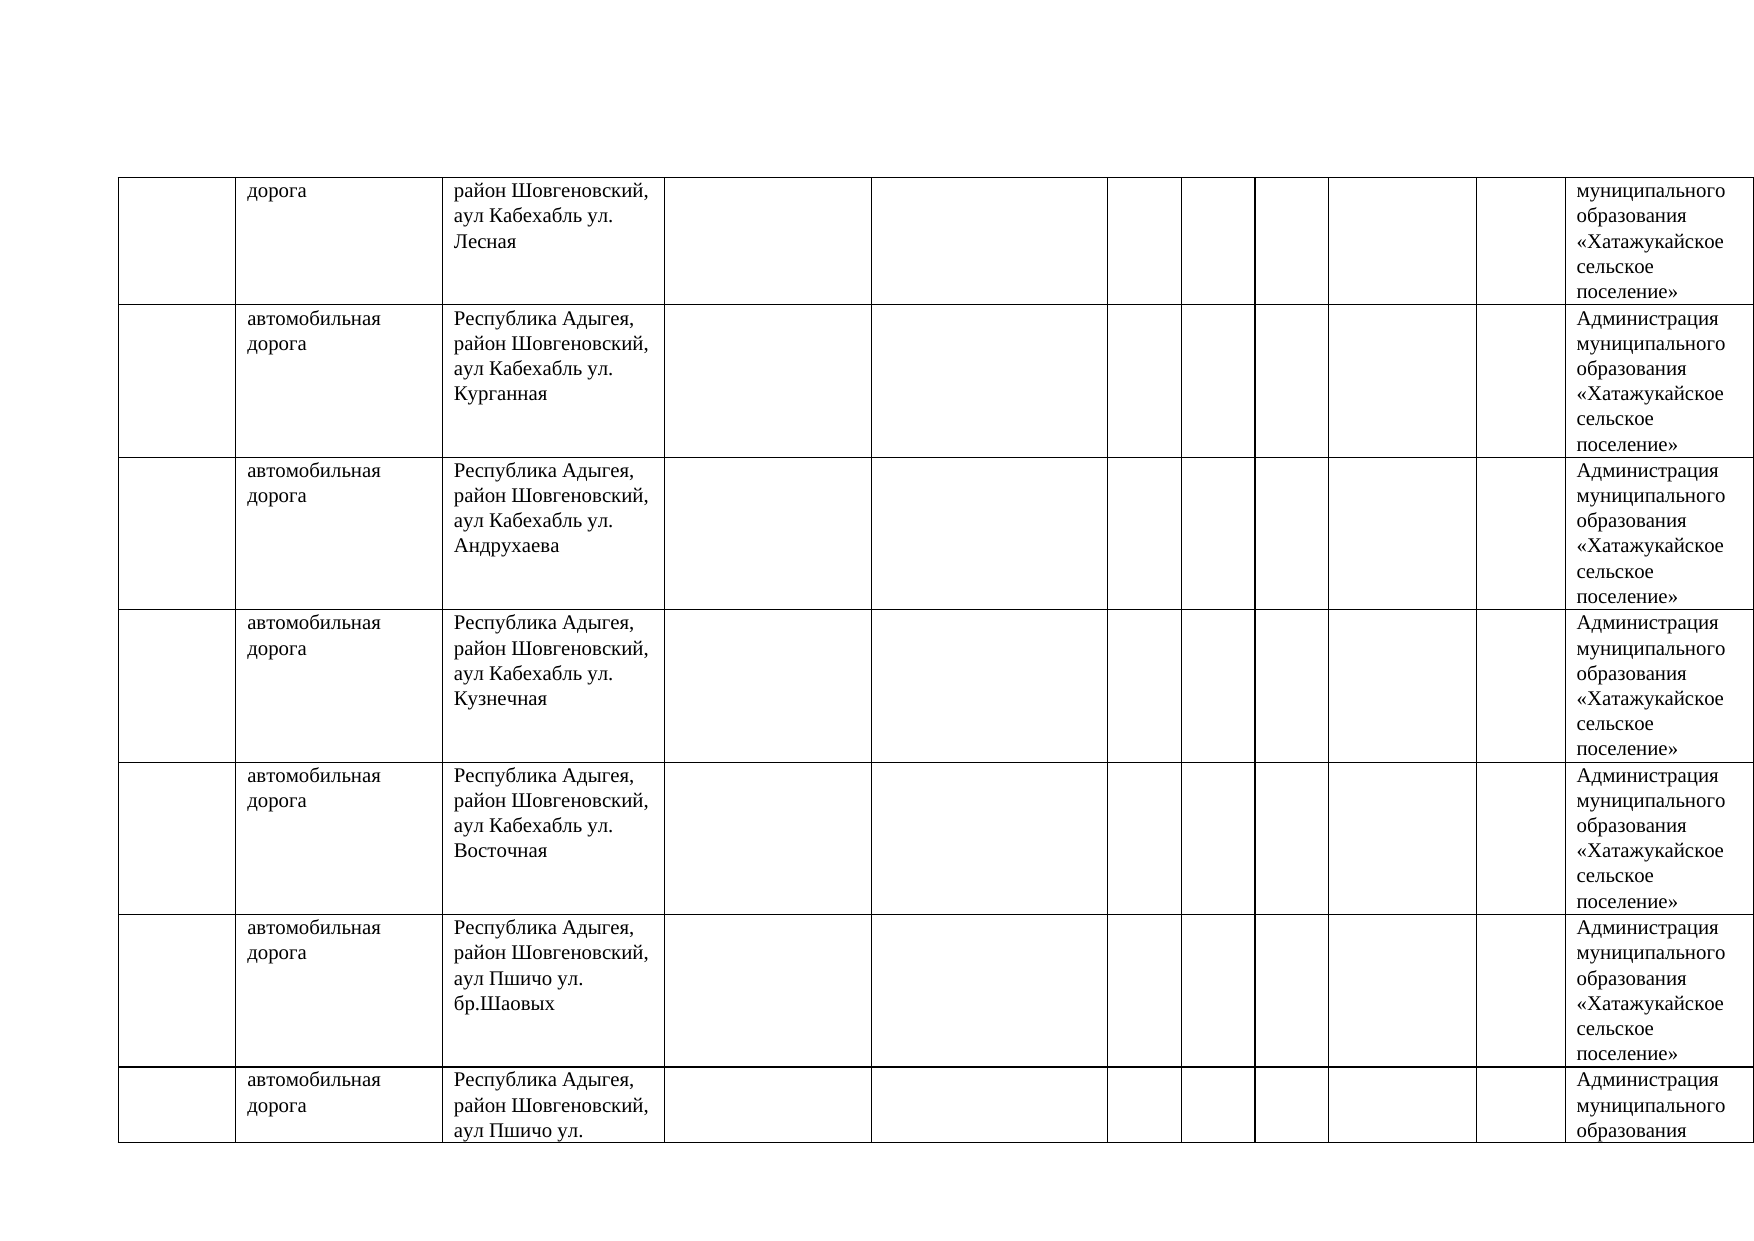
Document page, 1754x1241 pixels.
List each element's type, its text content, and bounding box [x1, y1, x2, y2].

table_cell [443, 1068, 664, 1142]
table_cell [1329, 305, 1476, 457]
table_cell [1477, 178, 1565, 304]
table_cell [1182, 178, 1254, 304]
table_cell [1182, 1068, 1254, 1142]
table_cell Администрация муниципального образования «Хатажукайское сельское поселение» [1566, 915, 1753, 1066]
table_cell [1108, 305, 1181, 457]
table_cell автомобильная дорога [236, 610, 442, 762]
table_cell [872, 178, 1107, 304]
table_cell Администрация муниципального образования «Хатажукайское сельское поселение» [1566, 305, 1753, 457]
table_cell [236, 1068, 442, 1142]
table_cell [1108, 610, 1181, 762]
table_cell автомобильная дорога [236, 458, 442, 609]
table_cell [872, 305, 1107, 457]
table_cell Администрация муниципального образования «Хатажукайское сельское поселение» [1566, 763, 1753, 914]
table_cell автомобильная дорога [236, 305, 442, 457]
table_cell [665, 610, 871, 762]
table_cell [119, 763, 235, 914]
table_cell [872, 458, 1107, 609]
table_cell [1256, 915, 1328, 1066]
table_cell [665, 915, 871, 1066]
table_cell [1477, 915, 1565, 1066]
table_cell [1182, 610, 1254, 762]
table_cell [1329, 178, 1476, 304]
table_cell автомобильная дорога [236, 915, 442, 1066]
table_cell [1108, 458, 1181, 609]
table_cell [1329, 458, 1476, 609]
table_cell [1108, 178, 1181, 304]
table_cell [665, 763, 871, 914]
table_cell [119, 1068, 235, 1142]
table_cell автомобильная дорога [236, 763, 442, 914]
table_cell [1182, 915, 1254, 1066]
table_cell [1256, 1068, 1328, 1142]
table_cell [1329, 1068, 1476, 1142]
table_cell [1108, 1068, 1181, 1142]
table_cell Республика Адыгея, район Шовгеновский, аул Пшичо ул. бр.Шаовых [443, 915, 664, 1066]
table_cell [872, 915, 1107, 1066]
table_cell Администрация муниципального образования «Хатажукайское сельское поселение» [1566, 610, 1753, 762]
table_cell [1182, 763, 1254, 914]
table_cell [119, 305, 235, 457]
table_cell [1329, 763, 1476, 914]
table_cell [119, 610, 235, 762]
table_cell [1566, 1068, 1753, 1142]
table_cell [236, 178, 442, 304]
table_cell [665, 458, 871, 609]
table_cell Республика Адыгея, район Шовгеновский, аул Кабехабль ул. Кузнечная [443, 610, 664, 762]
table_cell [119, 915, 235, 1066]
table_cell [1256, 763, 1328, 914]
table_cell [1182, 305, 1254, 457]
table_cell [1329, 610, 1476, 762]
table_cell [1256, 305, 1328, 457]
table_cell Республика Адыгея, район Шовгеновский, аул Кабехабль ул. Андрухаева [443, 458, 664, 609]
table_cell [1477, 763, 1565, 914]
table_cell [1329, 915, 1476, 1066]
table_cell [1256, 178, 1328, 304]
table_cell [1256, 458, 1328, 609]
table_cell [665, 178, 871, 304]
table_cell [119, 458, 235, 609]
table_cell Республика Адыгея, район Шовгеновский, аул Кабехабль ул. Курганная [443, 305, 664, 457]
table_cell [119, 178, 235, 304]
table_cell [1108, 915, 1181, 1066]
table_cell [1477, 305, 1565, 457]
table_cell Республика Адыгея, район Шовгеновский, аул Кабехабль ул. Восточная [443, 763, 664, 914]
table_cell [872, 610, 1107, 762]
table_cell [872, 1068, 1107, 1142]
table_cell [1256, 610, 1328, 762]
table_cell [1477, 458, 1565, 609]
table_cell [872, 763, 1107, 914]
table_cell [1566, 178, 1753, 304]
table_cell [1182, 458, 1254, 609]
table_cell [665, 1068, 871, 1142]
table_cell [443, 178, 664, 304]
table_cell [1477, 1068, 1565, 1142]
table_cell [1477, 610, 1565, 762]
table_cell [1108, 763, 1181, 914]
table_cell Администрация муниципального образования «Хатажукайское сельское поселение» [1566, 458, 1753, 609]
table_cell [665, 305, 871, 457]
